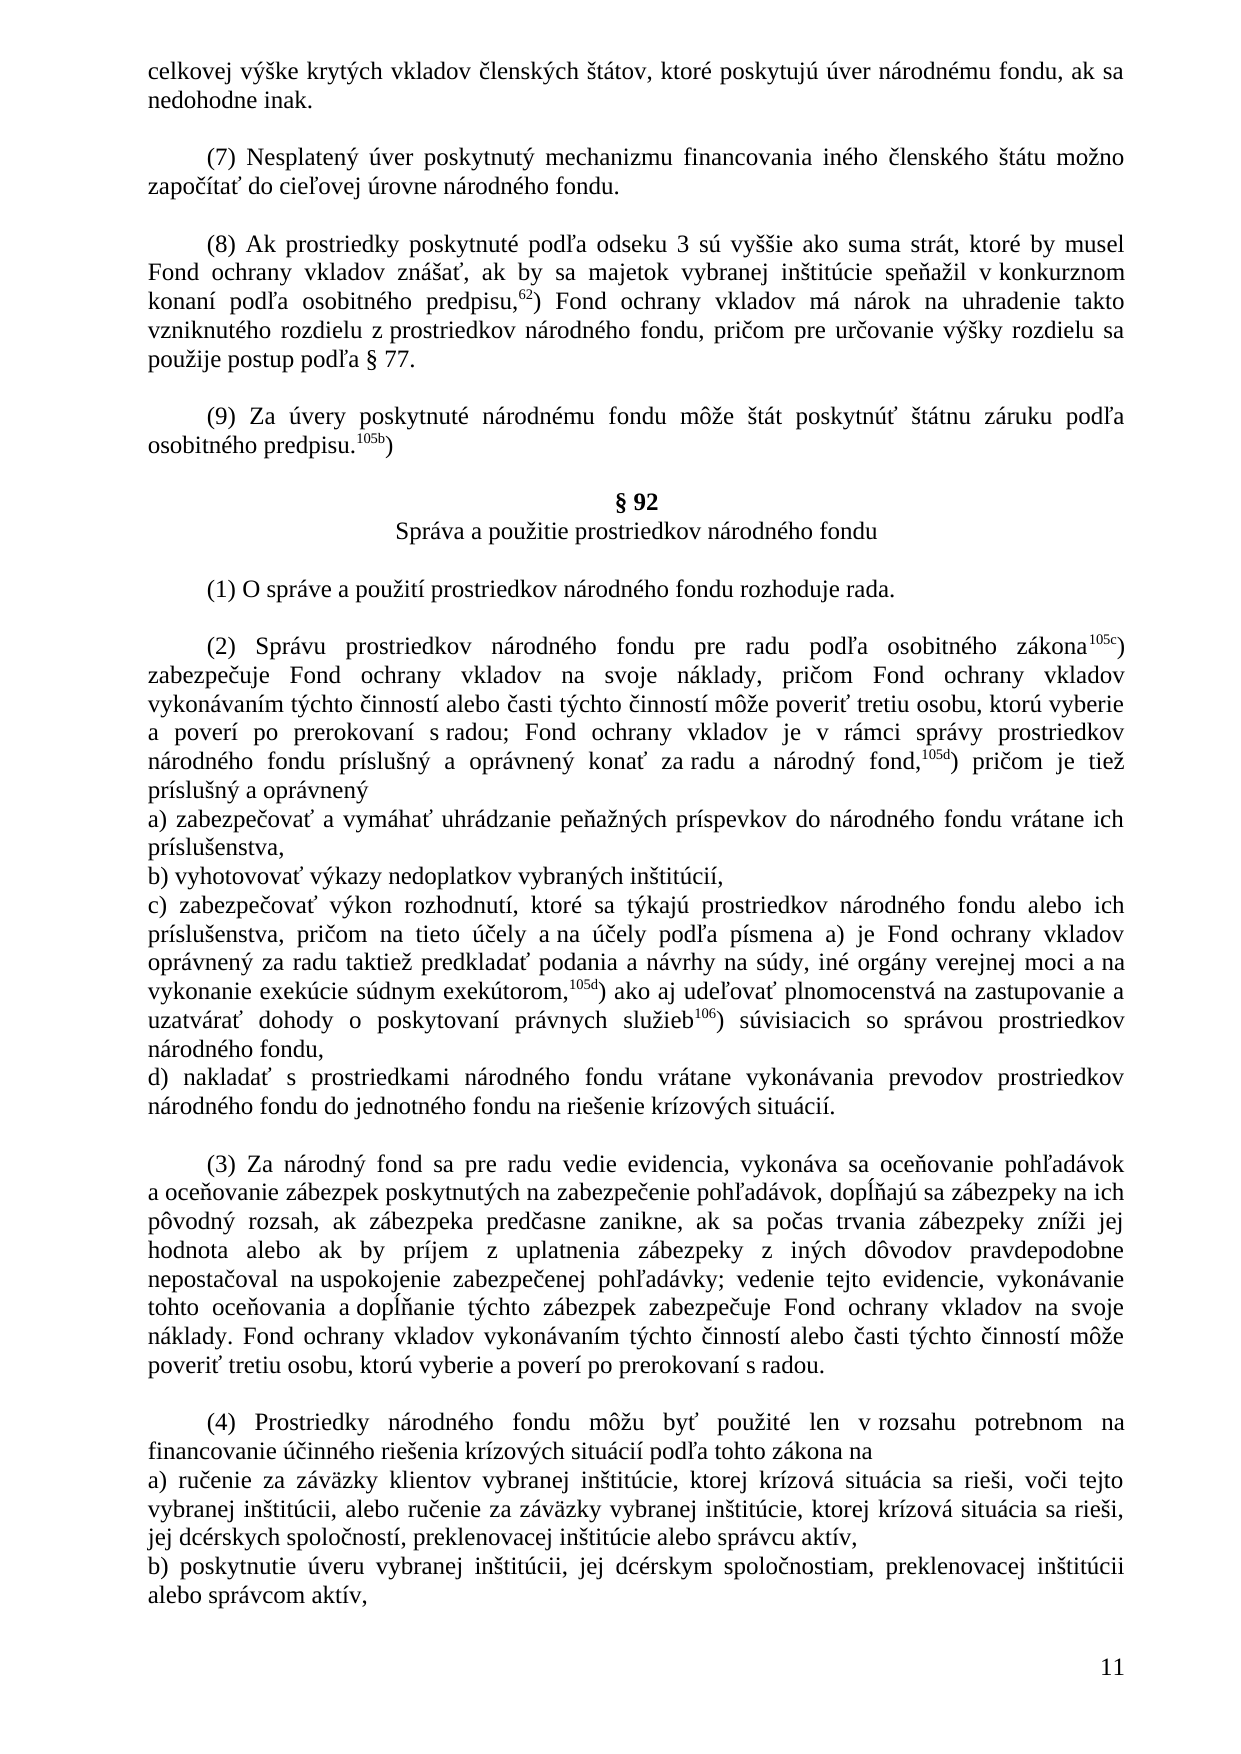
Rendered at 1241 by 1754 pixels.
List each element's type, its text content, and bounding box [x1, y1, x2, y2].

text a) ručenie za záväzky klientov vybranej inštitúcie, ktorej krízová situácia sa rieši, voči tejto vybranej inštitúcii, alebo ručenie za záväzky vybranej inštitúcie, ktorej krízová situácia sa rieši, jej dcérskych spoločností, preklenovacej inštitúcie alebo správcu aktív, [148, 1465, 1125, 1551]
text (4) Prostriedky národného fondu môžu byť použité len v rozsahu potrebnom na financovanie účinného riešenia krízových situácií podľa tohto zákona na [148, 1407, 1125, 1465]
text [148, 56, 1125, 114]
text (9) Za úvery poskytnuté národnému fondu môže štát poskytnúť štátnu záruku podľa osobitného predpisu.105b) [148, 401, 1125, 459]
text (7) Nesplatený úver poskytnutý mechanizmu financovania iného členského štátu možno započítať do cieľovej úrovne národného fondu. [148, 142, 1125, 200]
text b) vyhotovovať výkazy nedoplatkov vybraných inštitúcií, [148, 861, 1125, 890]
text c) zabezpečovať výkon rozhodnutí, ktoré sa týkajú prostriedkov národného fondu alebo ich príslušenstva, pričom na tieto účely a na účely podľa písmena a) je Fond ochrany vkladov oprávnený za radu taktiež predkladať podania a návrhy na súdy, iné orgány verejnej moci a na vykonanie exekúcie súdnym exekútorom,105d) ako aj udeľovať plnomocenstvá na zastupovanie a uzatvárať dohody o poskytovaní právnych služieb106) súvisiacich so správou prostriedkov národného fondu, [148, 890, 1125, 1062]
text (3) Za národný fond sa pre radu vedie evidencia, vykonáva sa oceňovanie pohľadávok a oceňovanie zábezpek poskytnutých na zabezpečenie pohľadávok, dopĺňajú sa zábezpeky na ich pôvodný rozsah, ak zábezpeka predčasne zanikne, ak sa počas trvania zábezpeky zníži jej hodnota alebo ak by príjem z uplatnenia zábezpeky z iných dôvodov pravdepodobne nepostačoval na uspokojenie zabezpečenej pohľadávky; vedenie tejto evidencie, vykonávanie tohto oceňovania a dopĺňanie týchto zábezpek zabezpečuje Fond ochrany vkladov na svoje náklady. Fond ochrany vkladov vykonávaním týchto činností alebo časti týchto činností môže poveriť tretiu osobu, ktorú vyberie a poverí po prerokovaní s radou. [148, 1149, 1125, 1379]
text § 92 [148, 487, 1125, 516]
text b) poskytnutie úveru vybranej inštitúcii, jej dcérskym spoločnostiam, preklenovacej inštitúcii alebo správcom aktív, [148, 1551, 1125, 1609]
text (8) Ak prostriedky poskytnuté podľa odseku 3 sú vyššie ako suma strát, ktoré by musel Fond ochrany vkladov znášať, ak by sa majetok vybranej inštitúcie speňažil v konkurznom konaní podľa osobitného predpisu,62) Fond ochrany vkladov má nárok na uhradenie takto vzniknutého rozdielu z prostriedkov národného fondu, pričom pre určovanie výšky rozdielu sa použije postup podľa § 77. [148, 229, 1125, 372]
text a) zabezpečovať a vymáhať uhrádzanie peňažných príspevkov do národného fondu vrátane ich príslušenstva, [148, 804, 1125, 861]
text (1) O správe a použití prostriedkov národného fondu rozhoduje rada. [148, 574, 1125, 602]
text d) nakladať s prostriedkami národného fondu vrátane vykonávania prevodov prostriedkov národného fondu do jednotného fondu na riešenie krízových situácií. [148, 1062, 1125, 1120]
text Správa a použitie prostriedkov národného fondu [148, 516, 1125, 545]
text (2) Správu prostriedkov národného fondu pre radu podľa osobitného zákona105c) zabezpečuje Fond ochrany vkladov na svoje náklady, pričom Fond ochrany vkladov vykonávaním týchto činností alebo časti týchto činností môže poveriť tretiu osobu, ktorú vyberie a poverí po prerokovaní s radou; Fond ochrany vkladov je v rámci správy prostriedkov národného fondu príslušný a oprávnený konať za radu a národný fond,105d) pričom je tiež príslušný a oprávnený [148, 631, 1125, 804]
